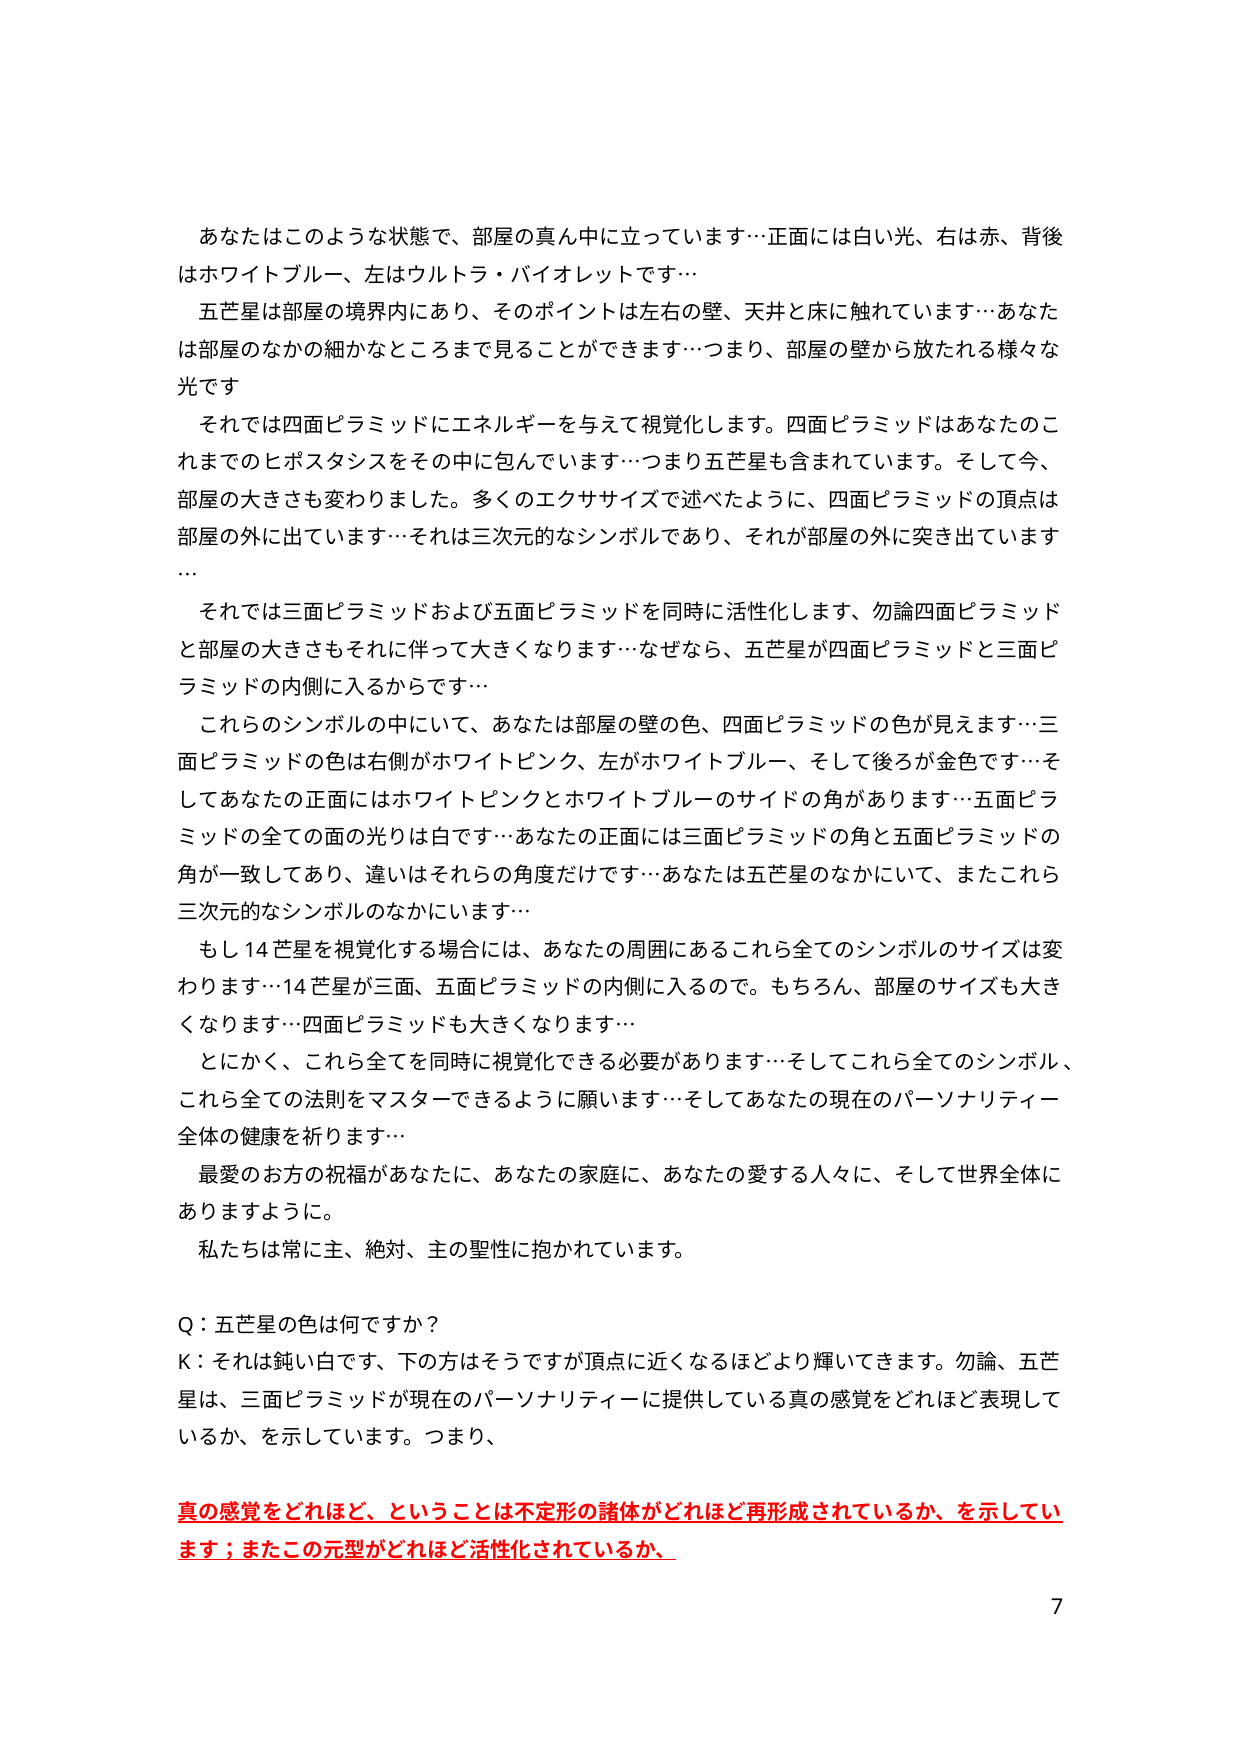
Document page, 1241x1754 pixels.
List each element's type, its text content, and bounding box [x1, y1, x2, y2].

text とにかく、これら全てを同時に視覚化できる必要があります…そしてこれら全てのシンボル、これら全ての法則をマスターできるように願います…そしてあなたの現在のパーソナリティー全体の健康を祈ります… [177, 1042, 1063, 1154]
text もし14芒星を視覚化する場合には、あなたの周囲にあるこれら全てのシンボルのサイズは変わります…14芒星が三面、五面ピラミッドの内側に入るので。もちろん、部屋のサイズも大きくなります…四面ピラミッドも大きくなります… [177, 929, 1063, 1042]
text 最愛のお方の祝福があなたに、あなたの家庭に、あなたの愛する人々に、そして世界全体にありますように。 [177, 1154, 1063, 1229]
text あなたはこのような状態で、部屋の真ん中に立っています…正面には白い光、右は赤、背後はホワイトブルー、左はウルトラ・バイオレットです… [177, 217, 1063, 292]
text K：それは鈍い白です、下の方はそうですが頂点に近くなるほどより輝いてきます。勿論、五芒星は、三面ピラミッドが現在のパーソナリティーに提供している真の感覚をどれほど表現しているか、を示しています。つまり、 [177, 1342, 1063, 1454]
text それでは三面ピラミッドおよび五面ピラミッドを同時に活性化します、勿論四面ピラミッドと部屋の大きさもそれに伴って大きくなります…なぜなら、五芒星が四面ピラミッドと三面ピラミッドの内側に入るからです… [177, 592, 1063, 704]
text それでは四面ピラミッドにエネルギーを与えて視覚化します。四面ピラミッドはあなたのこれまでのヒポスタシスをその中に包んでいます…つまり五芒星も含まれています。そして今、部屋の大きさも変わりました。多くのエクササイズで述べたように、四面ピラミッドの頂点は部屋の外に出ています…それは三次元的なシンボルであり、それが部屋の外に突き出ています… [177, 404, 1063, 592]
text 私たちは常に主、絶対、主の聖性に抱かれています。 [177, 1229, 1063, 1267]
text 真の感覚をどれほど、ということは不定形の諸体がどれほど再形成されているか、を示しています；またこの元型がどれほど活性化されているか、 [177, 1522, 1063, 1567]
text Q：五芒星の色は何ですか？ [177, 1304, 1063, 1342]
text 五芒星は部屋の境界内にあり、そのポイントは左右の壁、天井と床に触れています…あなたは部屋のなかの細かなところまで見ることができます…つまり、部屋の壁から放たれる様々な光です [177, 292, 1063, 404]
text 真の感覚をどれほど、ということは不定形の諸体がどれほど再形成されているか、を示しています；またこの元型がどれほど活性化されているか、 [177, 1492, 1063, 1521]
text これらのシンボルの中にいて、あなたは部屋の壁の色、四面ピラミッドの色が見えます…三面ピラミッドの色は右側がホワイトピンク、左がホワイトブルー、そして後ろが金色です…そしてあなたの正面にはホワイトピンクとホワイトブルーのサイドの角があります…五面ピラミッドの全ての面の光りは白です…あなたの正面には三面ピラミッドの角と五面ピラミッドの角が一致してあり、違いはそれらの角度だけです…あなたは五芒星のなかにいて、またこれら三次元的なシンボルのなかにいます… [177, 704, 1063, 929]
